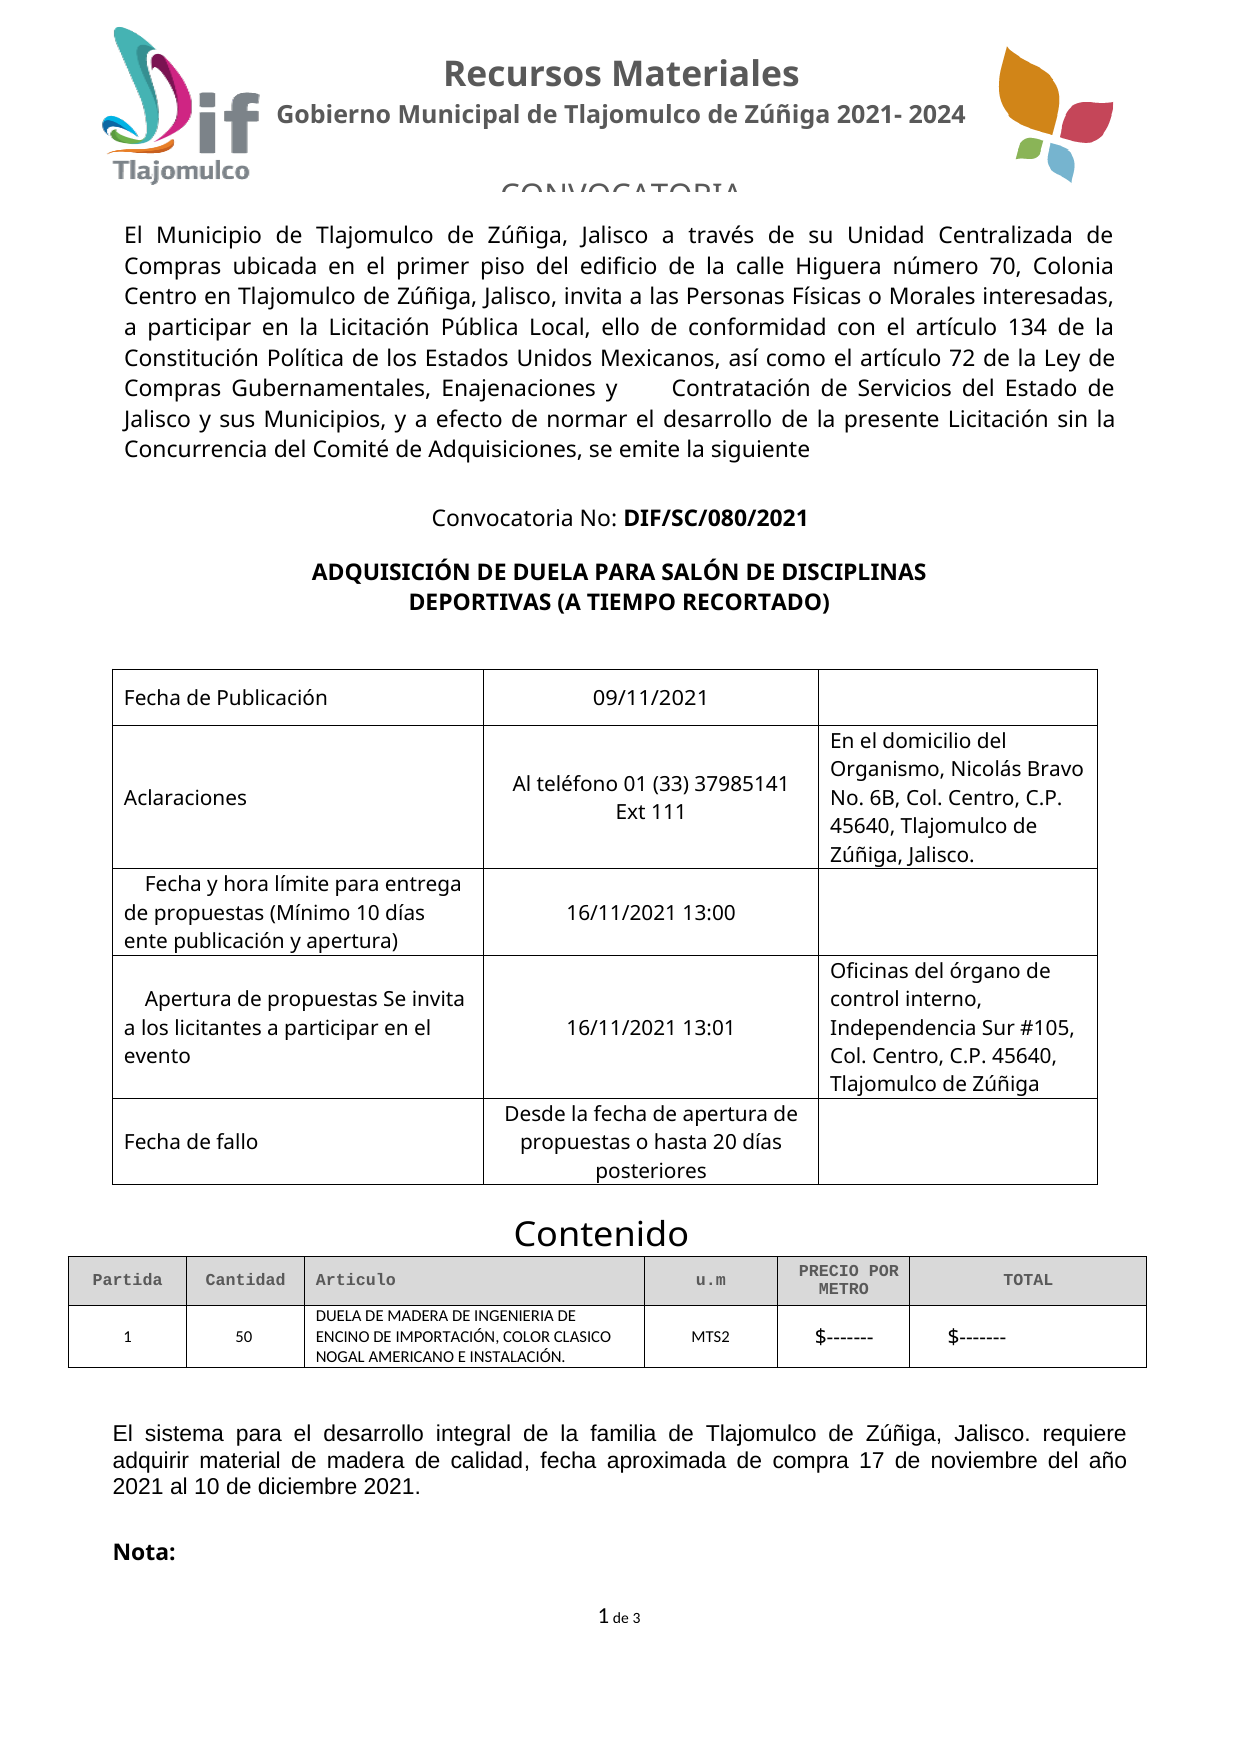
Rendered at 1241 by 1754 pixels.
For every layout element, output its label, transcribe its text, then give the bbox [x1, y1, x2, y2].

table_cell MTS2 [645, 1306, 777, 1367]
text Nota: [112, 1536, 1115, 1566]
picture [998, 46, 1114, 185]
table_header PRECIO POR METRO [778, 1257, 909, 1305]
table_cell Fecha de fallo [113, 1099, 483, 1184]
table_header TOTAL [910, 1257, 1146, 1305]
table_cell Apertura de propuestas Se invita a los licitantes a participar en el evento [113, 956, 483, 1098]
table_cell $------- [778, 1306, 909, 1367]
text El sistema para el desarrollo integral de la familia de Tlajomulco de Zúñiga, Jalisco. requiere adquirir material de madera de calidad, fecha aproximada de compra 17 de noviembre del año 2021 al 10 de diciembre 2021. [112, 1420, 1128, 1499]
table_cell 16/11/2021 13:01 [484, 956, 818, 1098]
table_header 09/11/2021 [484, 670, 818, 725]
table_header [819, 670, 1097, 725]
table_cell Aclaraciones [113, 726, 483, 868]
table_cell $------- [910, 1306, 1146, 1367]
title Contenido [112, 1209, 987, 1256]
table_header Cantidad [187, 1257, 304, 1305]
table_header Articulo [305, 1257, 644, 1305]
title ADQUISICIÓN DE DUELA PARA SALÓN DE DISCIPLINAS DEPORTIVAS (A TIEMPO RECORTADO) [251, 556, 987, 617]
table_cell 16/11/2021 13:00 [484, 869, 818, 955]
table_cell Oficinas del órgano de control interno, Independencia Sur #105, Col. Centro, C.P. 45640, Tlajomulco de Zúñiga [819, 956, 1097, 1098]
table_header Fecha de Publicación [113, 670, 483, 725]
table_cell DUELA DE MADERA DE INGENIERIA DE ENCINO DE IMPORTACIÓN, COLOR CLASICO NOGAL AMERICANO E INSTALACIÓN. [305, 1306, 644, 1367]
table_cell 1 [69, 1306, 186, 1367]
table_cell En el domicilio del Organismo, Nicolás Bravo No. 6B, Col. Centro, C.P. 45640, Tlajomulco de Zúñiga, Jalisco. [819, 726, 1097, 868]
text Convocatoria No: DIF/SC/080/2021 [112, 501, 1128, 533]
picture [93, 21, 275, 196]
table_cell [819, 1099, 1097, 1184]
text El Municipio de Tlajomulco de Zúñiga, Jalisco a través de su Unidad Centralizada de Compras ubicada en el primer piso del edificio de la calle Higuera número 70, Colonia Centro en Tlajomulco de Zúñiga, Jalisco, invita a las Personas Físicas o Morales interesadas, a participar en la Licitación Pública Local, ello de conformidad con el artículo 134 de la Constitución Política de los Estados Unidos Mexicanos, así como el artículo 72 de la Ley de Compras Gubernamentales, Enajenaciones y Contratación de Servicios del Estado de Jalisco y sus Municipios, y a efecto de normar el desarrollo de la presente Licitación sin la Concurrencia del Comité de Adquisiciones, se emite la siguiente [124, 204, 1115, 464]
table_cell Desde la fecha de apertura de propuestas o hasta 20 días posteriores [484, 1099, 818, 1184]
table_cell [819, 869, 1097, 955]
table_cell Fecha y hora límite para entrega de propuestas (Mínimo 10 días ente publicación y apertura) [113, 869, 483, 955]
table_header u.m [645, 1257, 777, 1305]
table_cell Al teléfono 01 (33) 37985141 Ext 111 [484, 726, 818, 868]
table_header Partida [69, 1257, 186, 1305]
table_cell 50 [187, 1306, 304, 1367]
